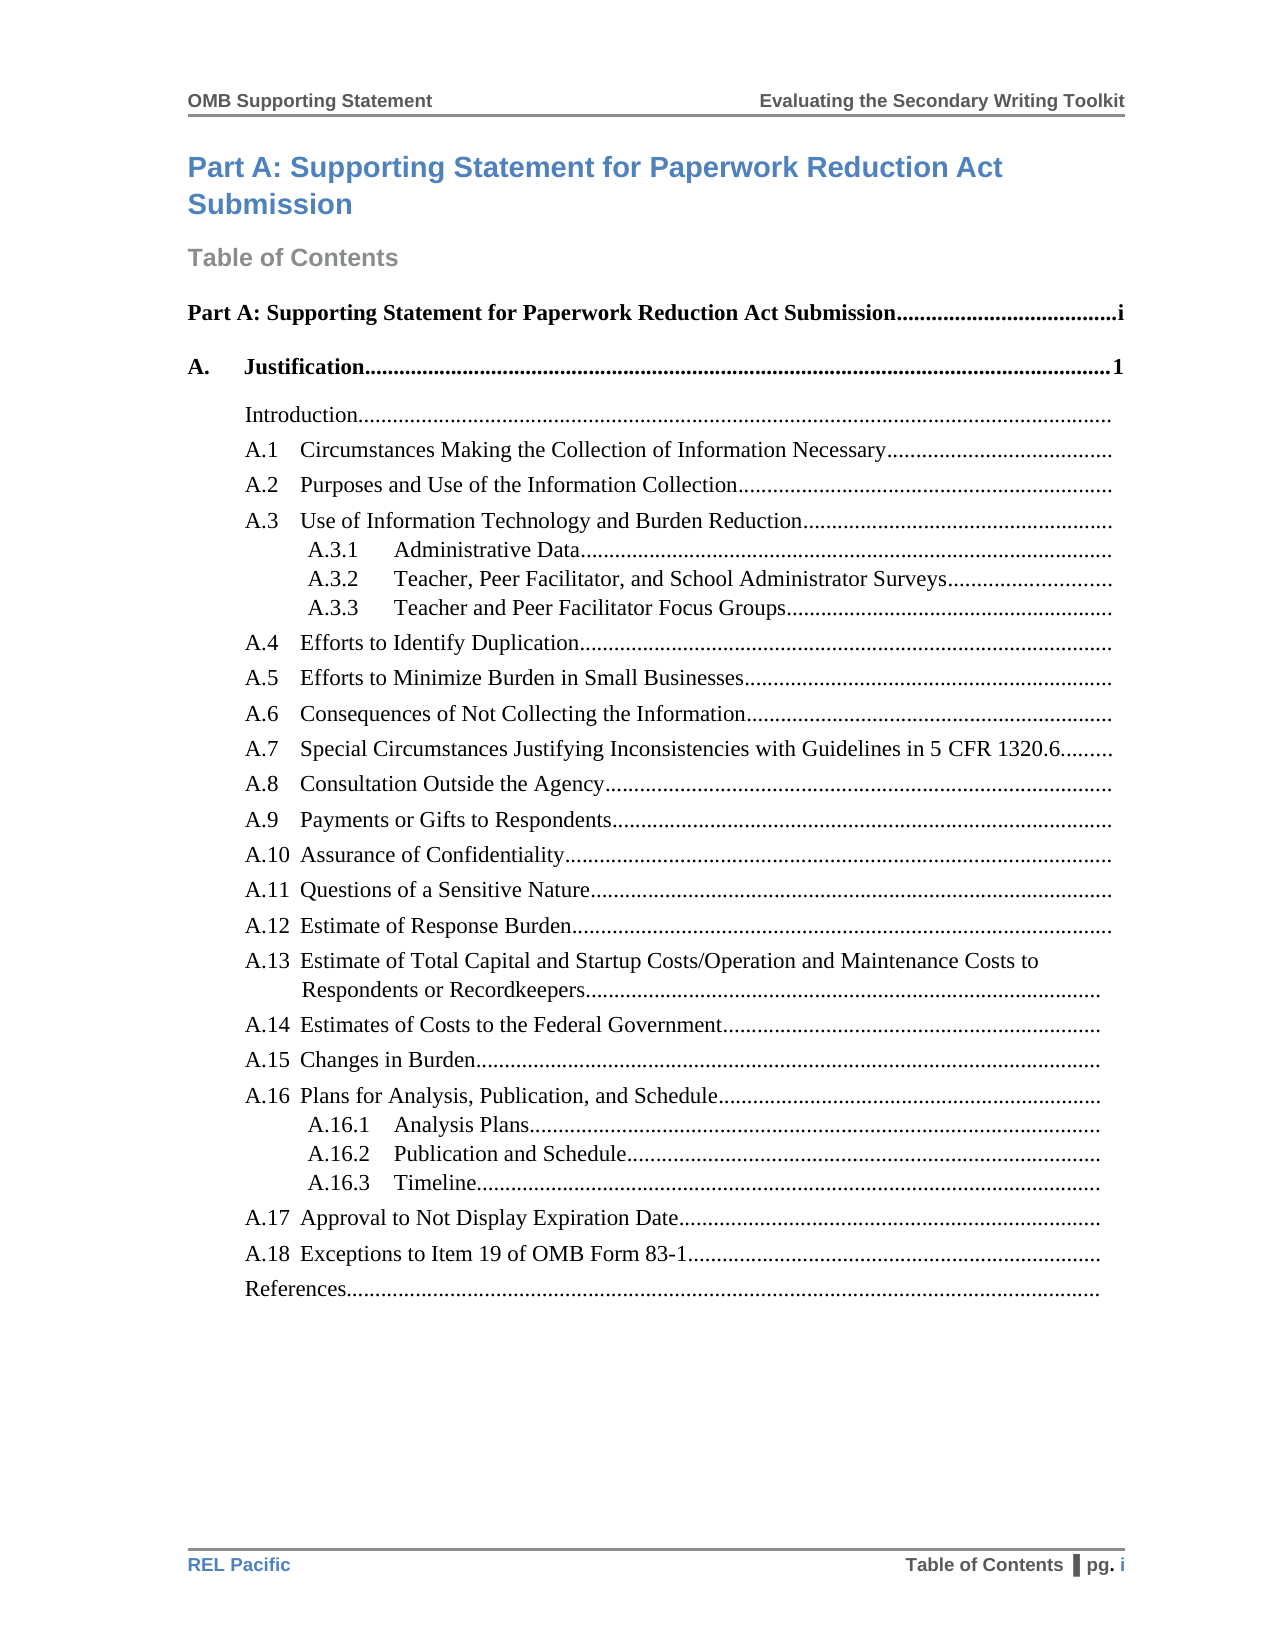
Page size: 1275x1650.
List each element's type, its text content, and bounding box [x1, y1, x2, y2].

text A.6 Consequences of Not Collecting the Information 6 [244, 700, 1068, 726]
text Table of Contents [187, 242, 1125, 271]
text A.16.1 Analysis Plans 12 [307, 1111, 1068, 1137]
text A.14 Estimates of Costs to the Federal Government 12 [244, 1011, 1068, 1037]
text A.8 Consultation Outside the Agency 6 [244, 770, 1068, 797]
subtitle Part A: Supporting Statement for Paperwork Reduction Act Submission [187, 150, 1125, 220]
text References 15 [244, 1275, 1068, 1301]
text A.2 Purposes and Use of the Information Collection 2 [244, 471, 1068, 498]
text A.15 Changes in Burden 12 [244, 1046, 1068, 1073]
text A.18 Exceptions to Item 19 of OMB Form 83-1 14 [244, 1239, 1068, 1266]
text A.1 Circumstances Making the Collection of Information Necessary 1 [244, 436, 1068, 462]
text A.11 Questions of a Sensitive Nature 9 [244, 876, 1068, 903]
text A.3.1 Administrative Data 5 [307, 536, 1068, 562]
text A.16.3 Timeline 13 [307, 1169, 1068, 1195]
text A.9 Payments or Gifts to Respondents 7 [244, 806, 1068, 832]
text A.16 Plans for Analysis, Publication, and Schedule 12 [244, 1082, 1068, 1108]
text A.16.2 Publication and Schedule 13 [307, 1140, 1068, 1166]
text A.4 Efforts to Identify Duplication 5 [244, 629, 1068, 656]
text A.3.2 Teacher, Peer Facilitator, and School Administrator Surveys 5 [307, 565, 1068, 591]
text A.3 Use of Information Technology and Burden Reduction 5 [244, 507, 1068, 533]
text A.13 Estimate of Total Capital and Startup Costs/Operation and Maintenance Costs to Respondents or Recordkeepers 12 [244, 947, 1068, 1002]
text A.17 Approval to Not Display Expiration Date 14 [244, 1204, 1068, 1231]
text A.7 Special Circumstances Justifying Inconsistencies with Guidelines in 5 CFR 1320.6 6 [244, 735, 1068, 761]
text A.3.3 Teacher and Peer Facilitator Focus Groups 5 [307, 594, 1068, 620]
text Introduction 1 [244, 401, 1068, 427]
text A. Justification 1 [187, 353, 1125, 379]
text A.5 Efforts to Minimize Burden in Small Businesses 6 [244, 664, 1068, 691]
text Part A: Supporting Statement for Paperwork Reduction Act Submission i [187, 299, 1125, 325]
text A.12 Estimate of Response Burden 9 [244, 912, 1068, 938]
text A.10 Assurance of Confidentiality 7 [244, 841, 1068, 867]
